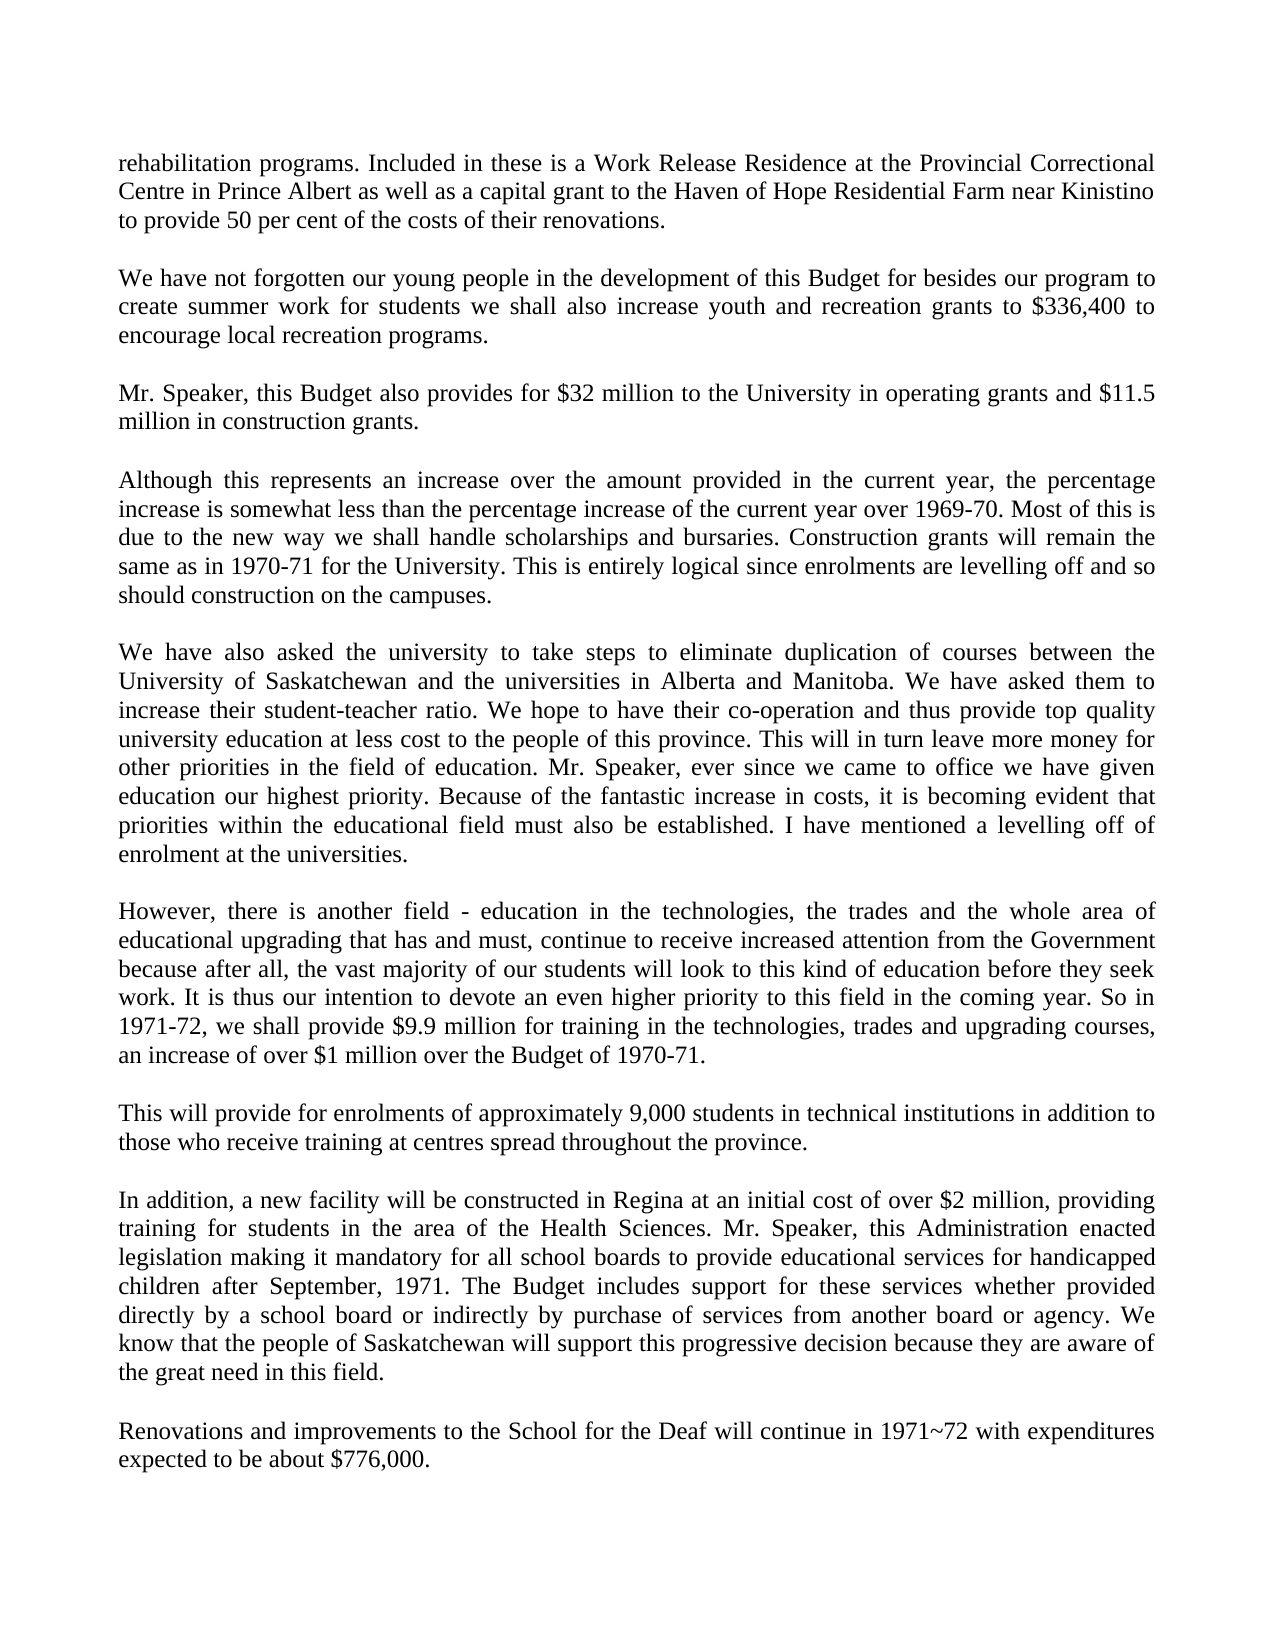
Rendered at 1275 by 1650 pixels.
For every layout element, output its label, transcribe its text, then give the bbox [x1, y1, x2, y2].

text We have also asked the university to take steps to eliminate duplication of courses between the University of Saskatchewan and the universities in Alberta and Manitoba. We have asked them to increase their student-teacher ratio. We hope to have their co-operation and thus provide top quality university education at less cost to the people of this province. This will in turn leave more money for other priorities in the field of education. Mr. Speaker, ever since we came to office we have given education our highest priority. Because of the fantastic increase in costs, it is becoming evident that priorities within the educational field must also be established. I have mentioned a levelling off of enrolment at the universities. [118, 637, 1157, 867]
text Although this represents an increase over the amount provided in the current year, the percentage increase is somewhat less than the percentage increase of the current year over 1969-70. Most of this is due to the new way we shall handle scholarships and bursaries. Construction grants will remain the same as in 1970-71 for the University. This is entirely logical since enrolments are levelling off and so should construction on the campuses. [118, 465, 1157, 609]
text Mr. Speaker, this Budget also provides for $32 million to the University in operating grants and $11.5 million in construction grants. [118, 378, 1157, 435]
text This will provide for enrolments of approximately 9,000 students in technical institutions in addition to those who receive training at centres spread throughout the province. [118, 1098, 1157, 1156]
text In addition, a new facility will be constructed in Regina at an initial cost of over $2 million, providing training for students in the area of the Health Sciences. Mr. Speaker, this Administration enacted legislation making it mandatory for all school boards to provide educational services for handicapped children after September, 1971. The Budget includes support for these services whether provided directly by a school board or indirectly by purchase of services from another board or agency. We know that the people of Saskatchewan will support this progressive decision because they are aware of the great need in this field. [118, 1185, 1157, 1386]
text However, there is another field - education in the technologies, the trades and the whole area of educational upgrading that has and must, continue to receive increased attention from the Government because after all, the vast majority of our students will look to this kind of education before they seek work. It is thus our intention to devote an even higher priority to this field in the coming year. So in 1971-72, we shall provide $9.9 million for training in the technologies, trades and upgrading courses, an increase of over $1 million over the Budget of 1970-71. [118, 896, 1157, 1069]
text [118, 148, 1157, 234]
text Renovations and improvements to the School for the Deaf will continue in 1971~72 with expenditures expected to be about $776,000. [118, 1416, 1157, 1473]
text We have not forgotten our young people in the development of this Budget for besides our program to create summer work for students we shall also increase youth and recreation grants to $336,400 to encourage local recreation programs. [118, 263, 1157, 349]
